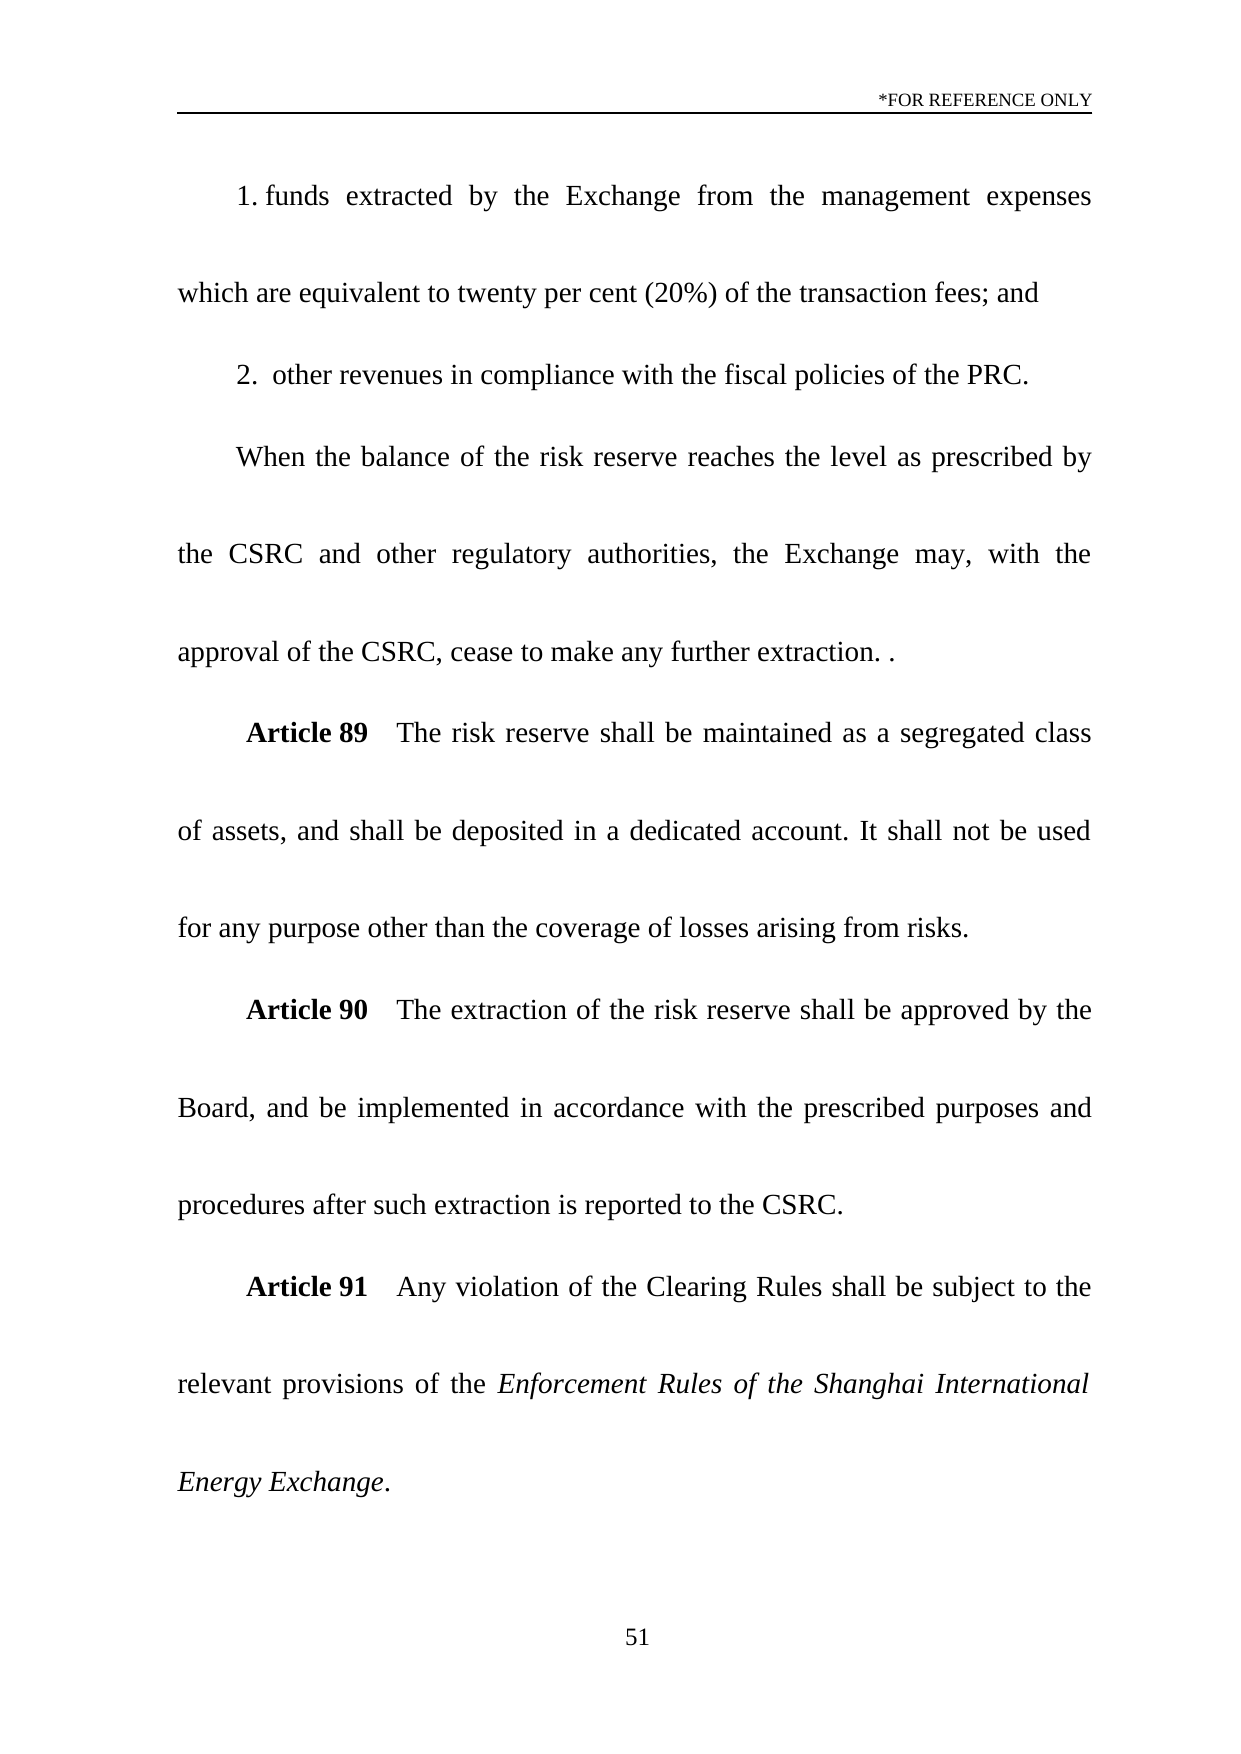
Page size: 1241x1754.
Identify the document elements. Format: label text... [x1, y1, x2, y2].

text Article 89 The risk reserve shall be maintained as a segregated class of assets, and shall be deposited in a dedicated account. It shall not be used for any purpose other than the coverage of losses arising from risks. [177, 700, 1092, 960]
text Article 91 Any violation of the Clearing Rules shall be subject to the relevant provisions of the Enforcement Rules of the Shanghai International Energy Exchange. [177, 1253, 1092, 1513]
text 2. other revenues in compliance with the fiscal policies of the PRC. [177, 341, 1092, 406]
text When the balance of the risk reserve reaches the level as prescribed by the CSRC and other regulatory authorities, the Exchange may, with the approval of the CSRC, cease to make any further extraction. . [177, 423, 1092, 683]
text 1. funds extracted by the Exchange from the management expenses which are equivalent to twenty per cent (20%) of the transaction fees; and [177, 162, 1092, 324]
text Article 90 The extraction of the risk reserve shall be approved by the Board, and be implemented in accordance with the prescribed purposes and procedures after such extraction is reported to the CSRC. [177, 977, 1092, 1237]
